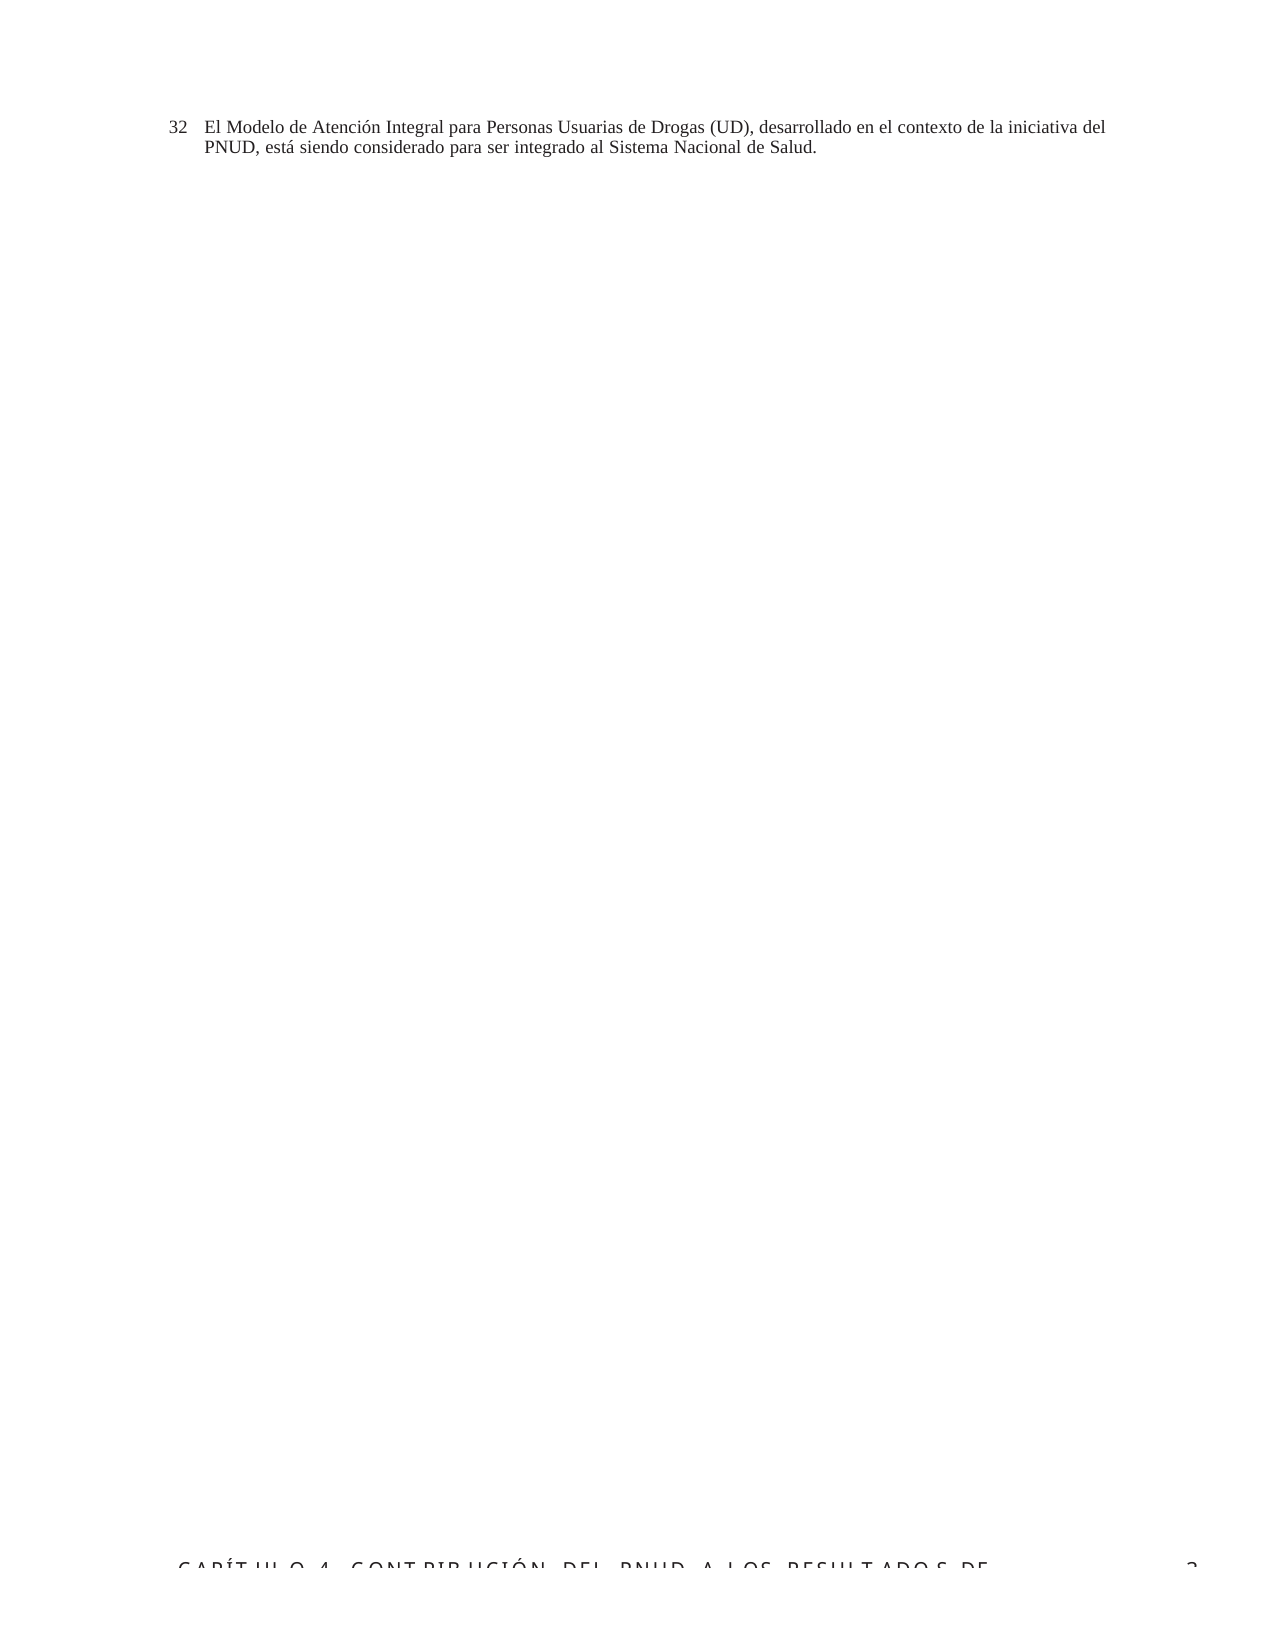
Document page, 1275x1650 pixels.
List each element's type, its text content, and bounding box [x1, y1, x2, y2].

list El Modelo de Atención Integral para Personas Usuarias de Drogas (UD), desarrollado en el contexto de la iniciativa del PNUD, está siendo considerado para ser integrado al Sistema Nacional de Salud. [169, 117, 1106, 158]
